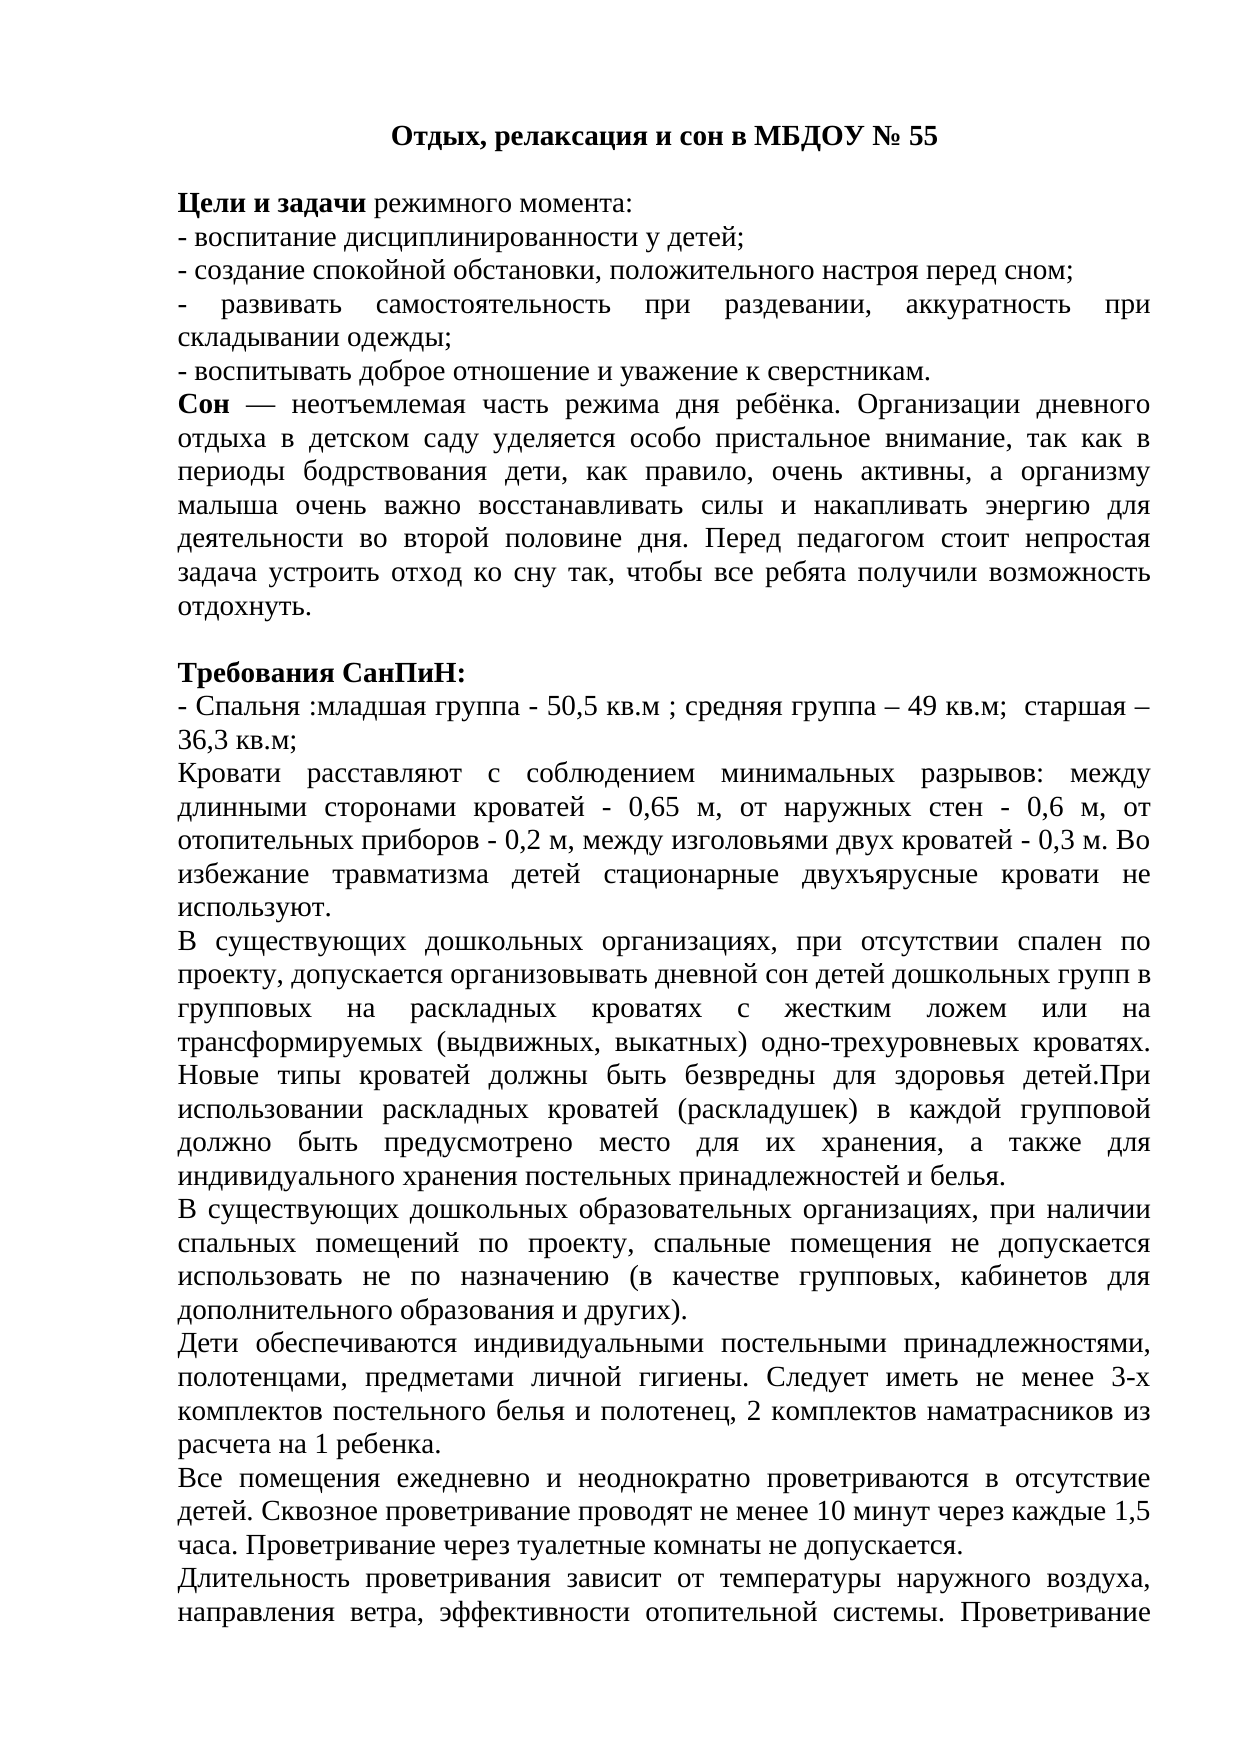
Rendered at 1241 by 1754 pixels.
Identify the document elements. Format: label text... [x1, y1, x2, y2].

text В существующих дошкольных образовательных организациях, при наличии спальных помещений по проекту, спальные помещения не допускается использовать не по назначению (в качестве групповых, кабинетов для дополнительного образования и других). [177, 1191, 1152, 1326]
text Требования СанПиН: [177, 655, 1152, 688]
text - Спальня :младшая группа - 50,5 кв.м ; средняя группа – 49 кв.м; старшая – 36,3 кв.м; [177, 688, 1152, 755]
text - создание спокойной обстановки, положительного настроя перед сном; [177, 252, 1152, 286]
text Цели и задачи режимного момента: [177, 185, 1152, 219]
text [177, 1560, 1152, 1627]
text Кровати расставляют с соблюдением минимальных разрывов: между длинными сторонами кроватей - 0,65 м, от наружных стен - 0,6 м, от отопительных приборов - 0,2 м, между изголовьями двух кроватей - 0,3 м. Во избежание травматизма детей стационарные двухъярусные кровати не используют. [177, 755, 1152, 923]
text - развивать самостоятельность при раздевании, аккуратность при складывании одежды; [177, 286, 1152, 353]
text Дети обеспечиваются индивидуальными постельными принадлежностями, полотенцами, предметами личной гигиены. Следует иметь не менее 3-х комплектов постельного белья и полотенец, 2 комплектов наматрасников из расчета на 1 ребенка. [177, 1326, 1152, 1460]
text Сон — неотъемлемая часть режима дня ребёнка. Организации дневного отдыха в детском саду уделяется особо пристальное внимание, так как в периоды бодрствования дети, как правило, очень активны, а организму малыша очень важно восстанавливать силы и накапливать энергию для деятельности во второй половине дня. Перед педагогом стоит непростая задача устроить отход ко сну так, чтобы все ребята получили возможность отдохнуть. [177, 386, 1152, 621]
text Все помещения ежедневно и неоднократно проветриваются в отсутствие детей. Сквозное проветривание проводят не менее 10 минут через каждые 1,5 часа. Проветривание через туалетные комнаты не допускается. [177, 1460, 1152, 1560]
text В существующих дошкольных организациях, при отсутствии спален по проекту, допускается организовывать дневной сон детей дошкольных групп в групповых на раскладных кроватях с жестким ложем или на трансформируемых (выдвижных, выкатных) одно-трехуровневых кроватях. Новые типы кроватей должны быть безвредны для здоровья детей.При использовании раскладных кроватей (раскладушек) в каждой групповой должно быть предусмотрено место для их хранения, а также для индивидуального хранения постельных принадлежностей и белья. [177, 923, 1152, 1191]
text - воспитание дисциплинированности у детей; [177, 219, 1152, 252]
text - воспитывать доброе отношение и уважение к сверстникам. [177, 353, 1152, 386]
text Отдых, релаксация и сон в МБДОУ № 55 [177, 118, 1152, 152]
